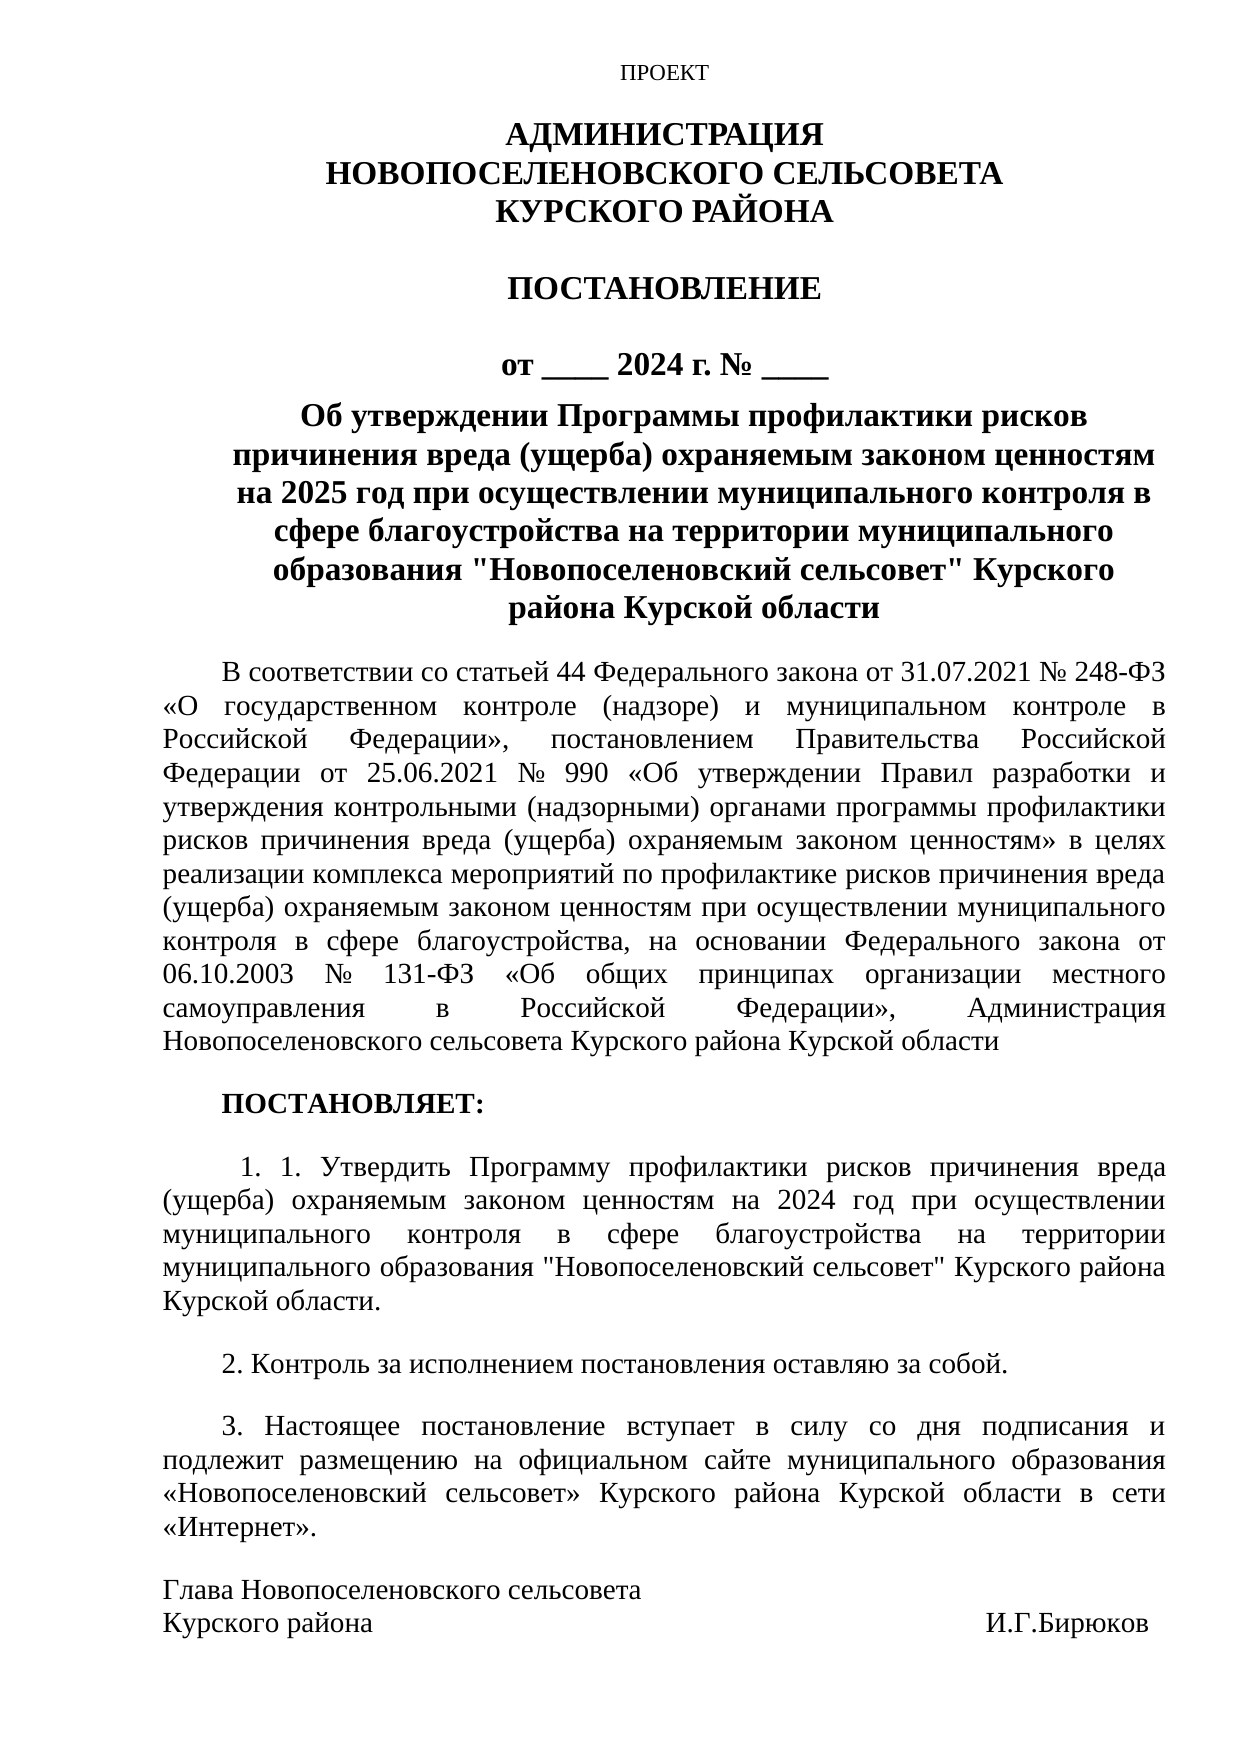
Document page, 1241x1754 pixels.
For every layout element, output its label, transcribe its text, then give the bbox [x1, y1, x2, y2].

text КУРСКОГО РАЙОНА [162, 191, 1167, 229]
text 3. Настоящее постановление вступает в силу со дня подписания и подлежит размещению на официальном сайте муниципального образования «Новопоселеновский сельсовет» Курского района Курской области в сети «Интернет». [162, 1408, 1167, 1543]
text 1. 1. Утвердить Программу профилактики рисков причинения вреда (ущерба) охраняемым законом ценностям на 2024 год при осуществлении муниципального контроля в сфере благоустройства на территории муниципального образования "Новопоселеновский сельсовет" Курского района Курской области. [162, 1149, 1167, 1317]
text АДМИНИСТРАЦИЯ [162, 114, 1167, 153]
text Глава Новопоселеновского сельсовета Курского района И.Г.Бирюков [162, 1572, 1167, 1639]
text В соответствии со статьей 44 Федерального закона от 31.07.2021 № 248-ФЗ «О государственном контроле (надзоре) и муниципальном контроле в Российской Федерации», постановлением Правительства Российской Федерации от 25.06.2021 № 990 «Об утверждении Правил разработки и утверждения контрольными (надзорными) органами программы профилактики рисков причинения вреда (ущерба) охраняемым законом ценностям» в целях реализации комплекса мероприятий по профилактике рисков причинения вреда (ущерба) охраняемым законом ценностям при осуществлении муниципального контроля в сфере благоустройства, на основании Федерального закона от 06.10.2003 № 131-ФЗ «Об общих принципах организации местного самоуправления в Российской Федерации», Администрация Новопоселеновского сельсовета Курского района Курской области [162, 654, 1167, 1057]
text ПОСТАНОВЛЯЕТ: [162, 1086, 1167, 1120]
text НОВОПОСЕЛЕНОВСКОГО СЕЛЬСОВЕТА [162, 153, 1167, 191]
text ПОСТАНОВЛЕНИЕ [162, 268, 1167, 306]
text ПРОЕКТ [162, 59, 1167, 85]
text от ____ 2024 г. № ____ [162, 344, 1167, 383]
text 2. Контроль за исполнением постановления оставляю за собой. [162, 1346, 1167, 1379]
title Об утверждении Программы профилактики рисков причинения вреда (ущерба) охраняемым законом ценностям на 2025 год при осуществлении муниципального контроля в сфере благоустройства на территории муниципального образования "Новопоселеновский сельсовет" Курского района Курской области [221, 395, 1167, 625]
